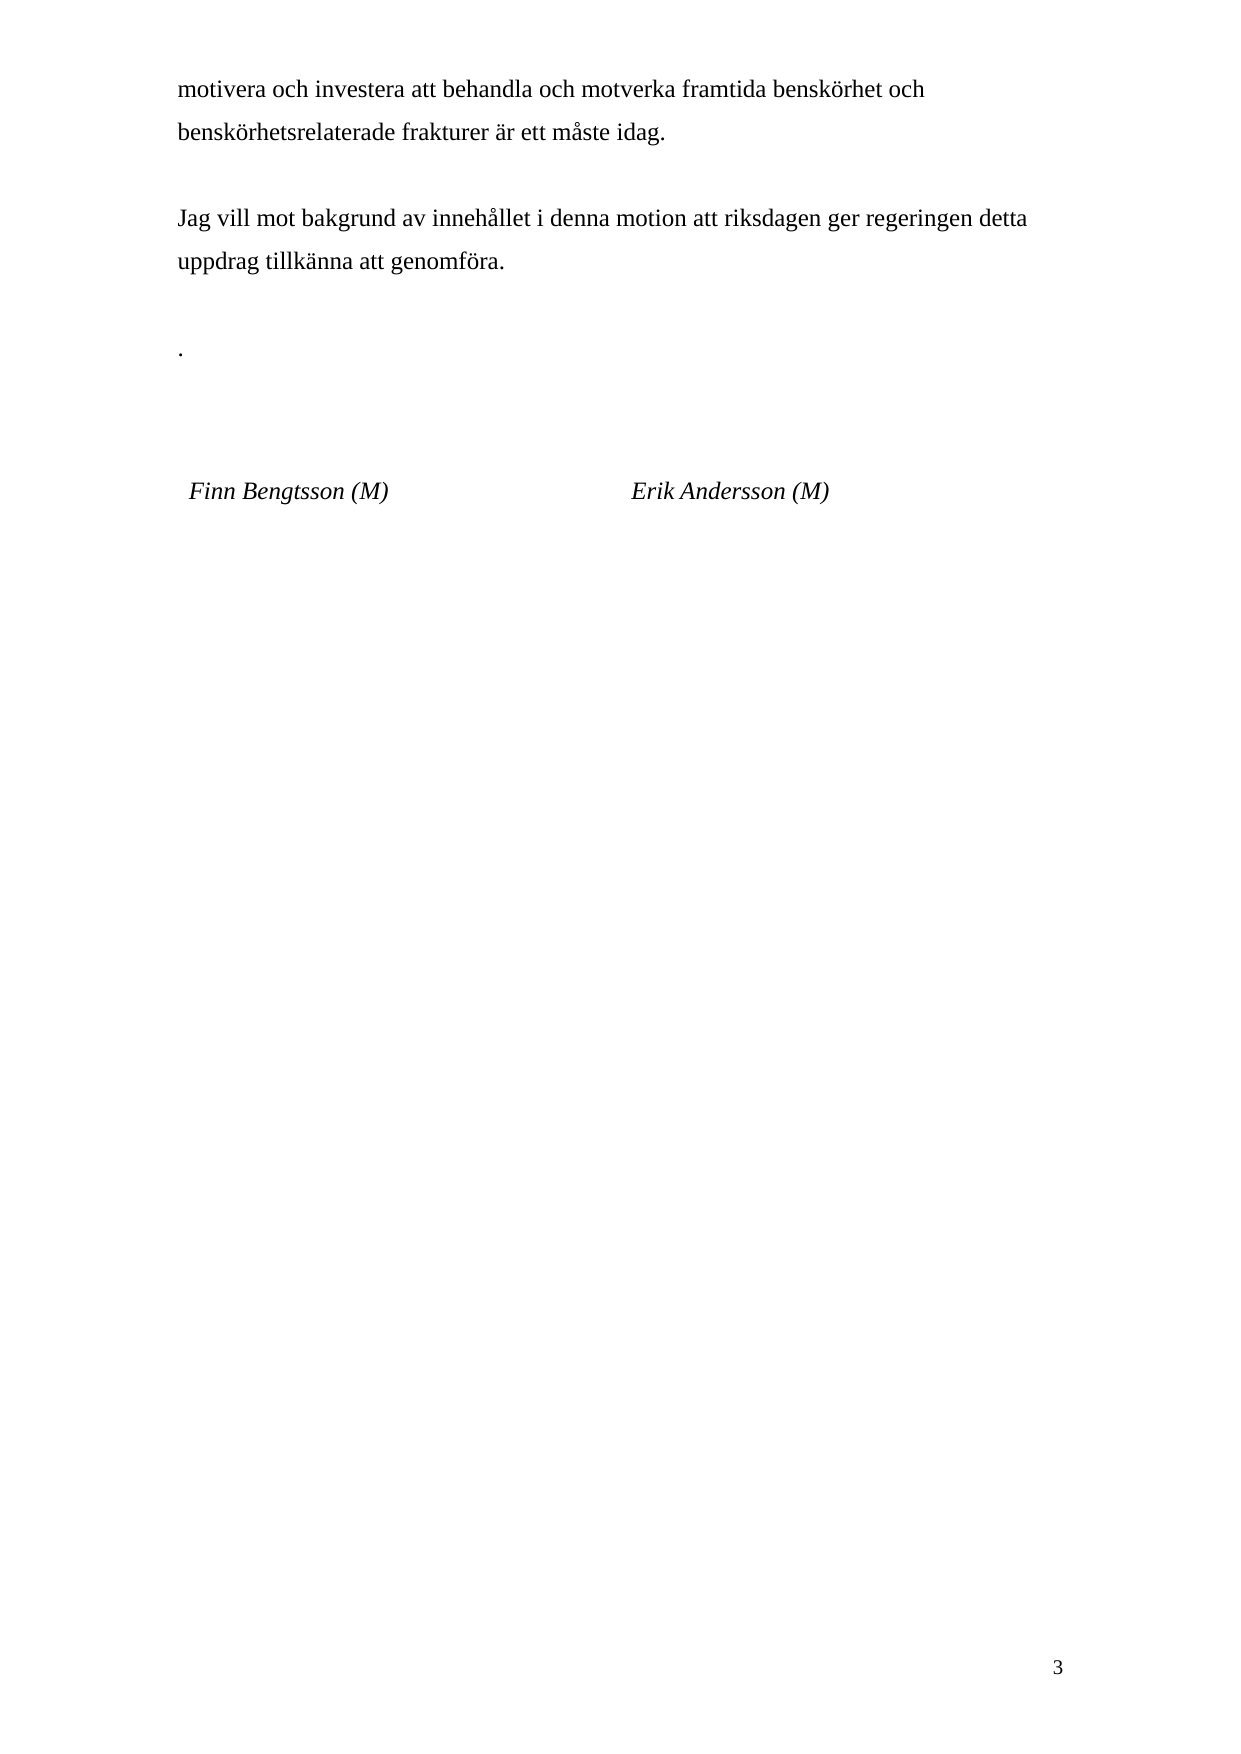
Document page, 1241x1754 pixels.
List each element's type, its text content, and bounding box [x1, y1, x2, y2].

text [177, 74, 1063, 146]
text Jag vill mot bakgrund av innehållet i denna motion att riksdagen ger regeringen detta uppdrag tillkänna att genomföra. [177, 203, 1063, 275]
table_header Finn Bengtsson (M) [177, 376, 620, 504]
table_header Erik Andersson (M) [620, 376, 1063, 504]
